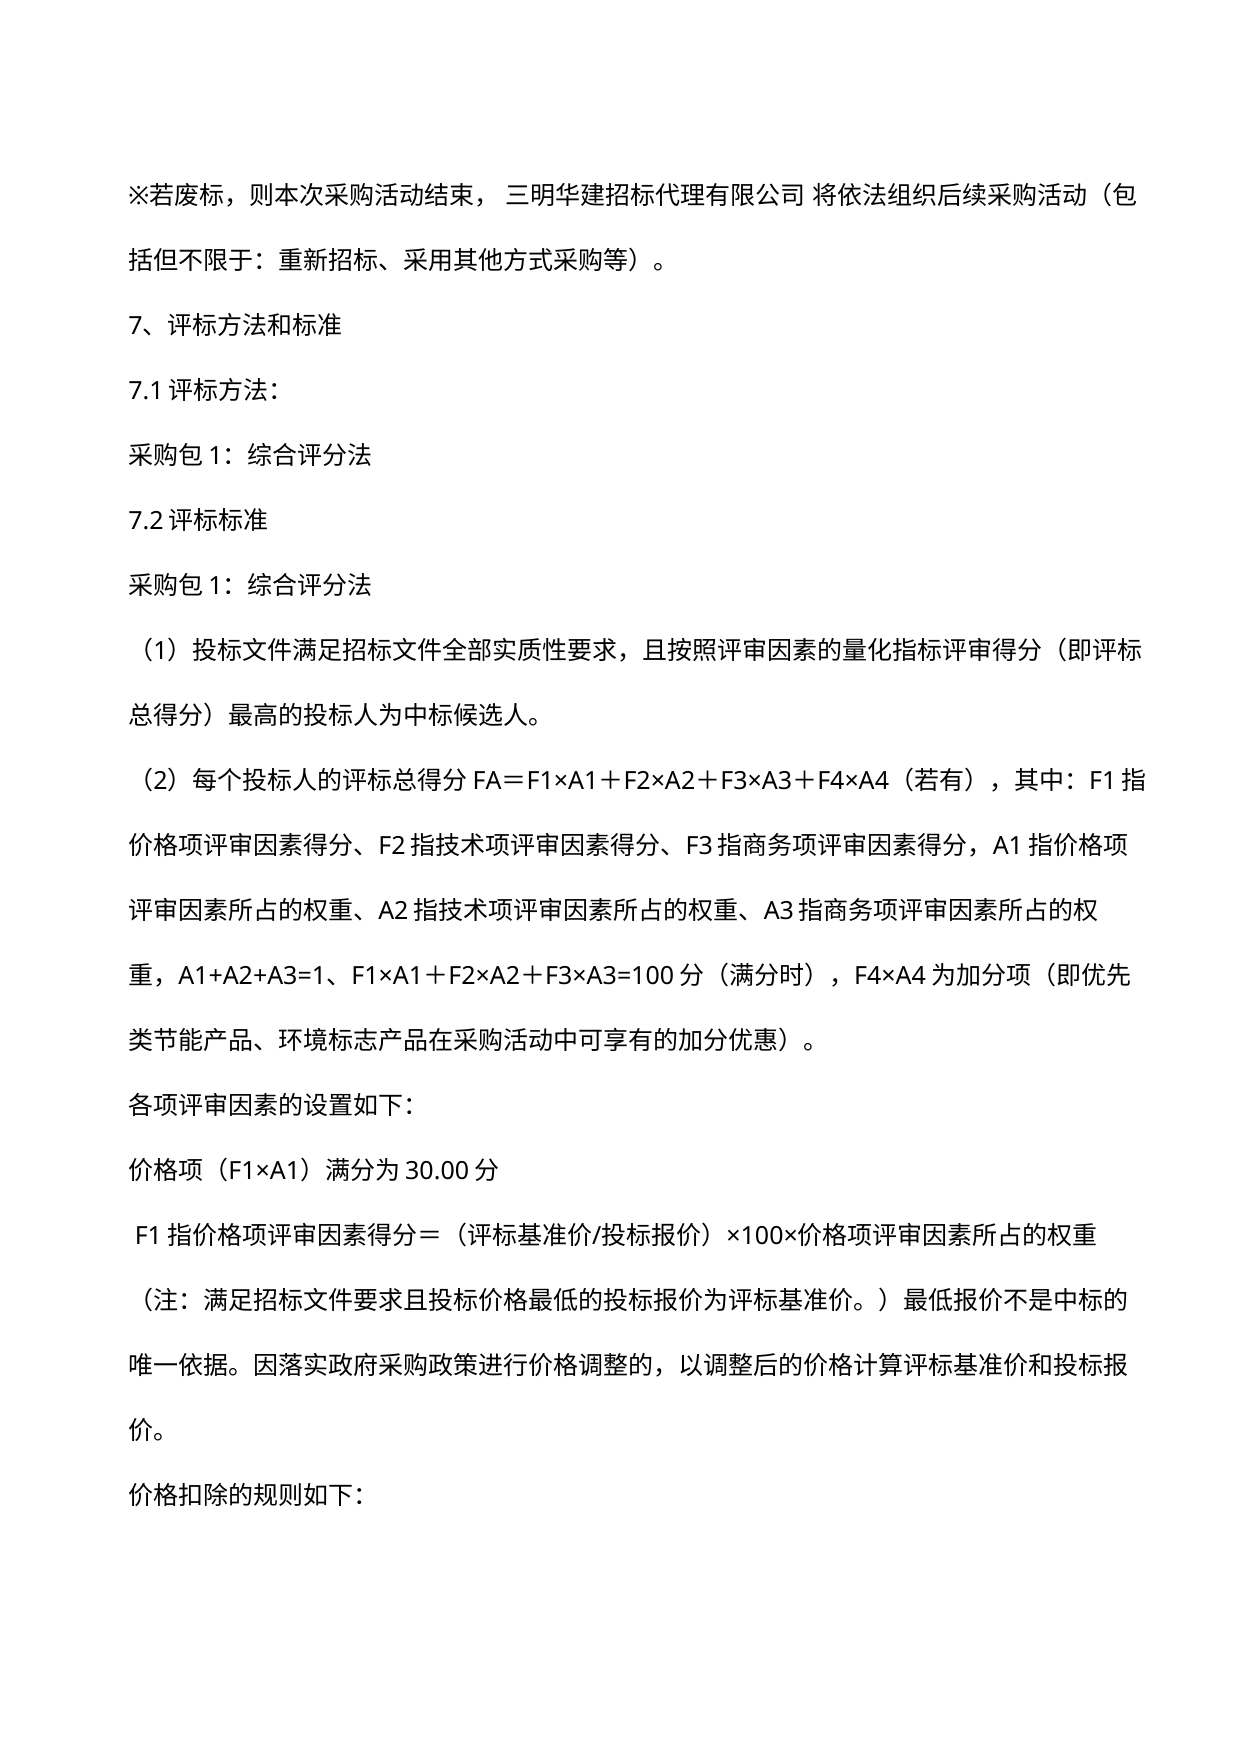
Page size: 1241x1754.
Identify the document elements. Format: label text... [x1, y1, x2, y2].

text 7.1评标方法： [128, 357, 1152, 422]
text （1）投标文件满足招标文件全部实质性要求，且按照评审因素的量化指标评审得分（即评标总得分）最高的投标人为中标候选人。 [128, 617, 1152, 747]
text 7、评标方法和标准 [128, 292, 1152, 357]
text 采购包1：综合评分法 [128, 422, 1152, 487]
text 7.2评标标准 [128, 487, 1152, 552]
text 价格扣除的规则如下： [128, 1462, 1152, 1527]
text 采购包1：综合评分法 [128, 552, 1152, 617]
text （2）每个投标人的评标总得分FA＝F1×A1＋F2×A2＋F3×A3＋F4×A4（若有），其中：F1指价格项评审因素得分、F2指技术项评审因素得分、F3指商务项评审因素得分，A1指价格项评审因素所占的权重、A2指技术项评审因素所占的权重、A3指商务项评审因素所占的权重，A1+A2+A3=1、F1×A1＋F2×A2＋F3×A3=100分（满分时），F4×A4为加分项（即优先类节能产品、环境标志产品在采购活动中可享有的加分优惠）。 [128, 747, 1152, 1072]
text ※若废标，则本次采购活动结束， 三明华建招标代理有限公司 将依法组织后续采购活动（包括但不限于：重新招标、采用其他方式采购等）。 [128, 162, 1152, 292]
text 各项评审因素的设置如下： [128, 1072, 1152, 1137]
text F1指价格项评审因素得分＝（评标基准价/投标报价）×100×价格项评审因素所占的权重（注：满足招标文件要求且投标价格最低的投标报价为评标基准价。）最低报价不是中标的唯一依据。因落实政府采购政策进行价格调整的，以调整后的价格计算评标基准价和投标报价。 [128, 1202, 1152, 1462]
text 价格项（F1×A1）满分为30.00分 [128, 1137, 1152, 1202]
